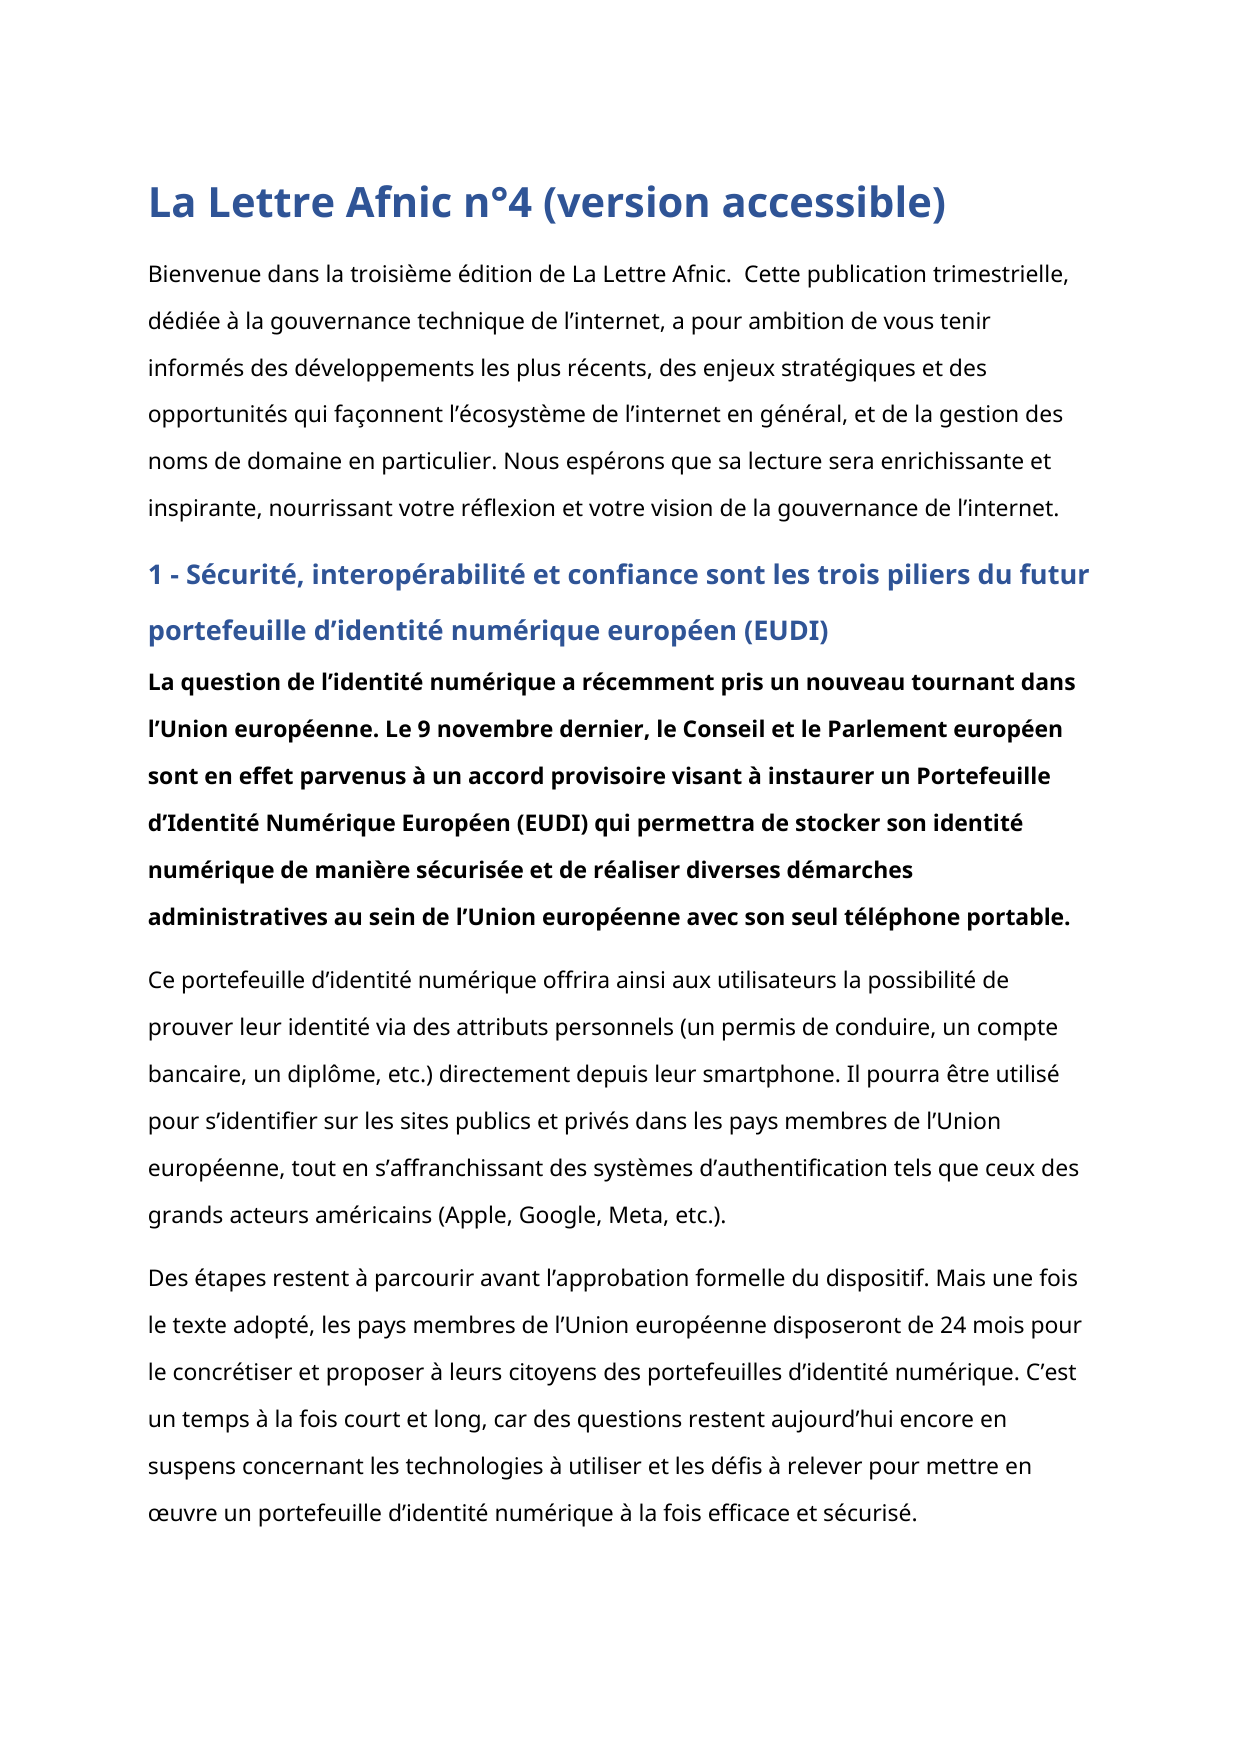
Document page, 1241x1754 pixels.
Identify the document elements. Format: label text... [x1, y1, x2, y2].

subtitle La Lettre Afnic n°4 (version accessible) [148, 173, 1093, 229]
subtitle 1 - Sécurité, interopérabilité et confiance sont les trois piliers du futur portefeuille d’identité numérique européen (EUDI) [148, 556, 1093, 648]
text La question de l’identité numérique a récemment pris un nouveau tournant dans l’Union européenne. Le 9 novembre dernier, le Conseil et le Parlement européen sont en effet parvenus à un accord provisoire visant à instaurer un Portefeuille d’Identité Numérique Européen (EUDI) qui permettra de stocker son identité numérique de manière sécurisée et de réaliser diverses démarches administratives au sein de l’Union européenne avec son seul téléphone portable. [148, 666, 1093, 932]
text Bienvenue dans la troisième édition de La Lettre Afnic. Cette publication trimestrielle, dédiée à la gouvernance technique de l’internet, a pour ambition de vous tenir informés des développements les plus récents, des enjeux stratégiques et des opportunités qui façonnent l’écosystème de l’internet en général, et de la gestion des noms de domaine en particulier. Nous espérons que sa lecture sera enrichissante et inspirante, nourrissant votre réflexion et votre vision de la gouvernance de l’internet. [148, 258, 1093, 523]
text Ce portefeuille d’identité numérique offrira ainsi aux utilisateurs la possibilité de prouver leur identité via des attributs personnels (un permis de conduire, un compte bancaire, un diplôme, etc.) directement depuis leur smartphone. Il pourra être utilisé pour s’identifier sur les sites publics et privés dans les pays membres de l’Union européenne, tout en s’affranchissant des systèmes d’authentification tels que ceux des grands acteurs américains (Apple, Google, Meta, etc.). [148, 964, 1093, 1230]
text Des étapes restent à parcourir avant l’approbation formelle du dispositif. Mais une fois le texte adopté, les pays membres de l’Union européenne disposeront de 24 mois pour le concrétiser et proposer à leurs citoyens des portefeuilles d’identité numérique. C’est un temps à la fois court et long, car des questions restent aujourd’hui encore en suspens concernant les technologies à utiliser et les défis à relever pour mettre en œuvre un portefeuille d’identité numérique à la fois efficace et sécurisé. [148, 1262, 1093, 1528]
